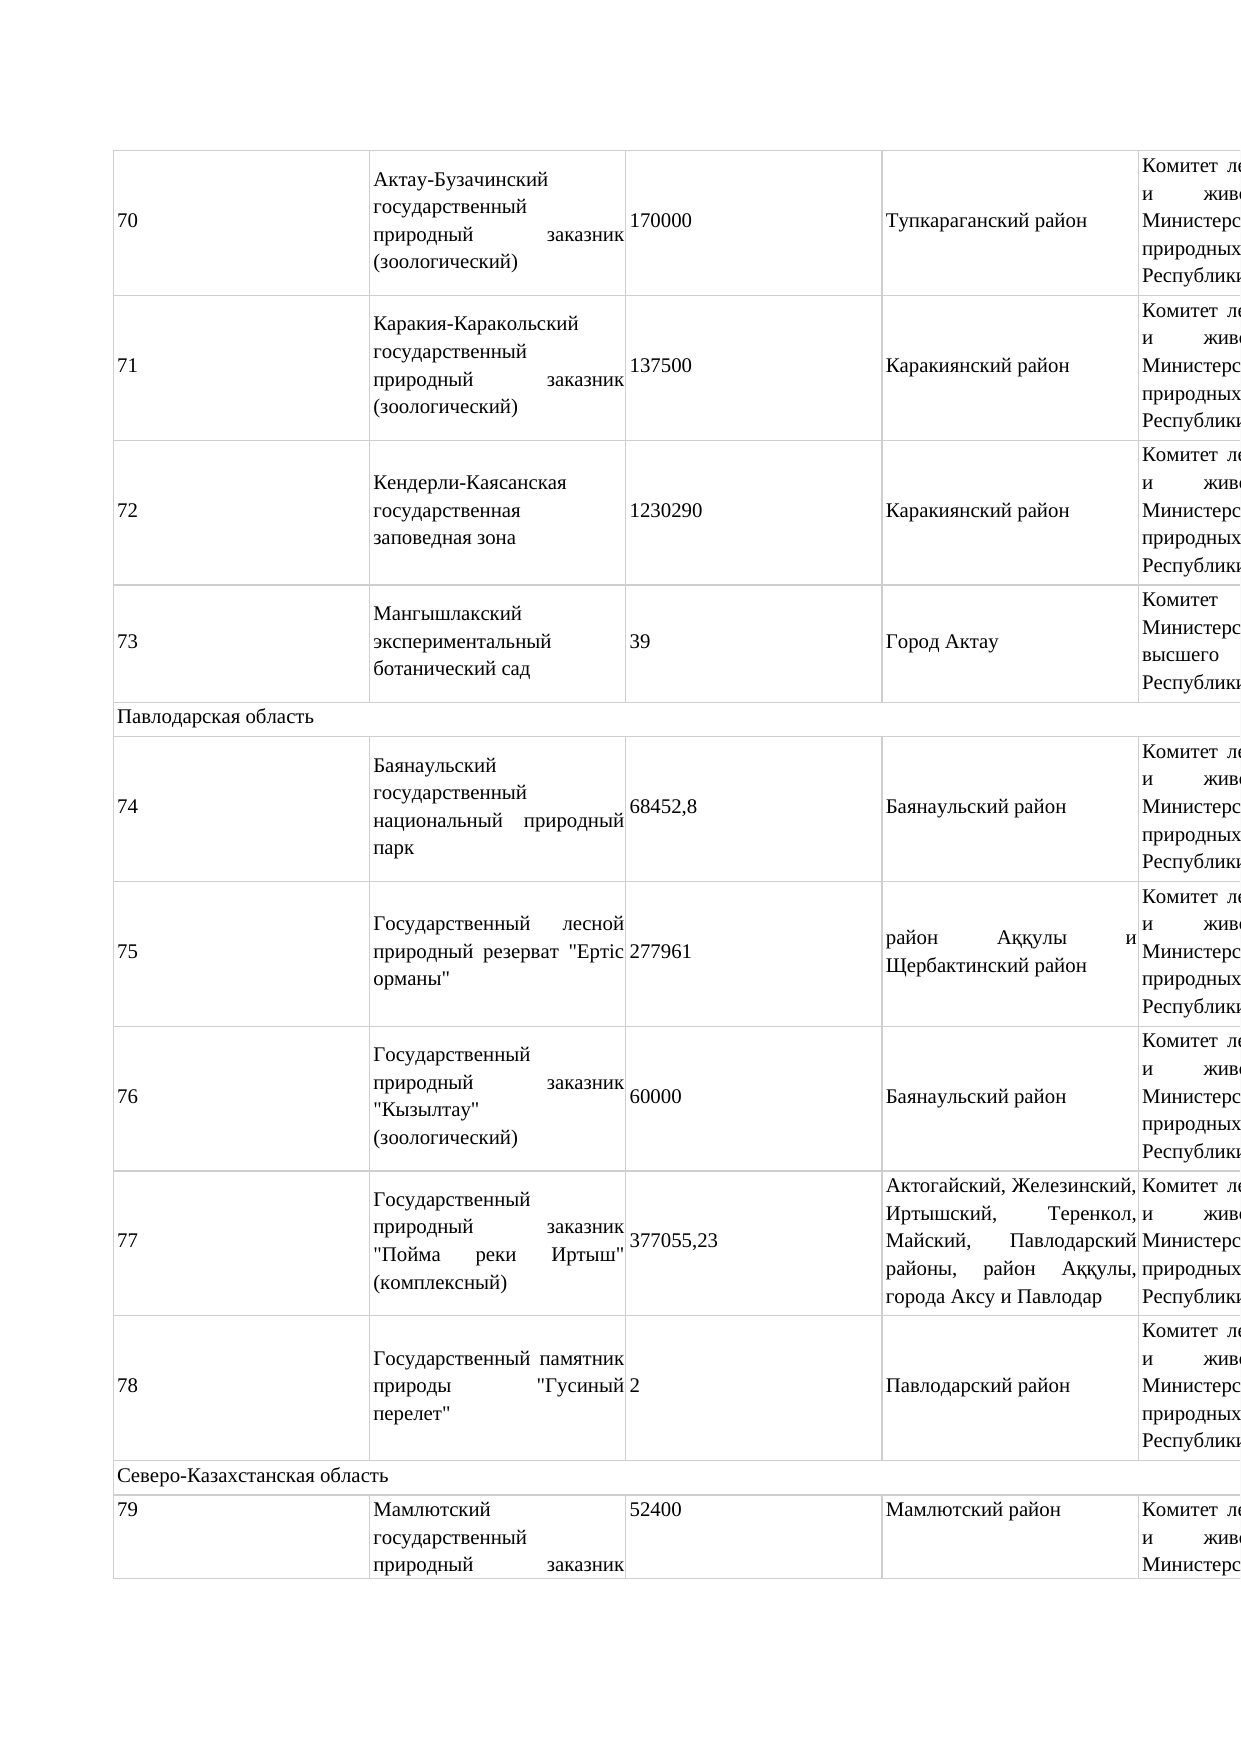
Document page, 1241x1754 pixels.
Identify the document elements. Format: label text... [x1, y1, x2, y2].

table_cell Баянаульский государственный национальный природный парк [370, 737, 625, 881]
table_cell Комитет лесного хозяйства и животного мира Министерства экологии и природных ресурсов Республики Казахстан [1139, 441, 1240, 584]
table_cell 72 [114, 441, 369, 584]
table_cell Мамлютский район [883, 1496, 1138, 1578]
table_cell Город Актау [883, 586, 1138, 702]
table_cell 52400 [626, 1496, 881, 1578]
table_cell 68452,8 [626, 737, 881, 881]
table_cell 75 [114, 882, 369, 1026]
table_cell Комитет лесного хозяйства и животного мира Министерства экологии и природных ресурсов Республики Казахстан [1139, 296, 1240, 439]
table_cell 39 [626, 586, 881, 702]
table_cell Павлодарская область [114, 703, 1240, 736]
table_cell 77 [114, 1172, 369, 1315]
table_cell Актогайский, Железинский, Иртышский, Теренкол, Майский, Павлодарский районы, район Аққулы, города Аксу и Павлодар [883, 1172, 1138, 1315]
table_cell Комитет лесного хозяйства и животного мира Министерства экологии и природных ресурсов Республики Казахстан [1139, 1496, 1240, 1578]
table_cell 277961 [626, 882, 881, 1026]
table_cell 2 [626, 1316, 881, 1460]
table_cell 79 [114, 1496, 369, 1578]
table_cell Актау-Бузачинский государственный природный заказник (зоологический) [370, 151, 625, 295]
table_cell 76 [114, 1027, 369, 1170]
table_cell Каракиянский район [883, 296, 1138, 439]
table_cell Комитет лесного хозяйства и животного мира Министерства экологии и природных ресурсов Республики Казахстан [1139, 1027, 1240, 1170]
table_cell Государственный природный заказник "Пойма реки Иртыш" (комплексный) [370, 1172, 625, 1315]
table_cell Тупкараганский район [883, 151, 1138, 295]
table_cell Северо-Казахстанская область [114, 1461, 1240, 1494]
table_cell 78 [114, 1316, 369, 1460]
table_cell 377055,23 [626, 1172, 881, 1315]
table_cell Каракиянский район [883, 441, 1138, 584]
table_cell 137500 [626, 296, 881, 439]
table_cell 1230290 [626, 441, 881, 584]
table_cell 70 [114, 151, 369, 295]
table_cell район Аққулы и Щербактинский район [883, 882, 1138, 1026]
table_cell 60000 [626, 1027, 881, 1170]
table_cell 73 [114, 586, 369, 702]
table_cell Кендерли-Каясанская государственная заповедная зона [370, 441, 625, 584]
table_cell Комитет лесного хозяйства и животного мира Министерства экологии и природных ресурсов Республики Казахстан [1139, 151, 1240, 295]
table_cell Комитет науки Министерства науки и высшего образования Республики Казахстан [1139, 586, 1240, 702]
table_cell Баянаульский район [883, 737, 1138, 881]
table_cell 170000 [626, 151, 881, 295]
table_cell Комитет лесного хозяйства и животного мира Министерства экологии и природных ресурсов Республики Казахстан [1139, 882, 1240, 1026]
table_cell Государственный памятник природы "Гусиный перелет" [370, 1316, 625, 1460]
table_cell Баянаульский район [883, 1027, 1138, 1170]
table_cell 71 [114, 296, 369, 439]
table_cell Комитет лесного хозяйства и животного мира Министерства экологии и природных ресурсов Республики Казахстан [1139, 1172, 1240, 1315]
table_cell Государственный лесной природный резерват "Ертіс орманы" [370, 882, 625, 1026]
table_cell Мамлютский государственный природный заказник (зоологический) [370, 1496, 625, 1578]
table_cell Комитет лесного хозяйства и животного мира Министерства экологии и природных ресурсов Республики Казахстан [1139, 737, 1240, 881]
table_cell Комитет лесного хозяйства и животного мира Министерства экологии и природных ресурсов Республики Казахстан [1139, 1316, 1240, 1460]
table_cell Павлодарский район [883, 1316, 1138, 1460]
table_cell Мангышлакский экспериментальный ботанический сад [370, 586, 625, 702]
table_cell Каракия-Каракольский государственный природный заказник (зоологический) [370, 296, 625, 439]
table_cell Государственный природный заказник "Кызылтау" (зоологический) [370, 1027, 625, 1170]
table_cell 74 [114, 737, 369, 881]
